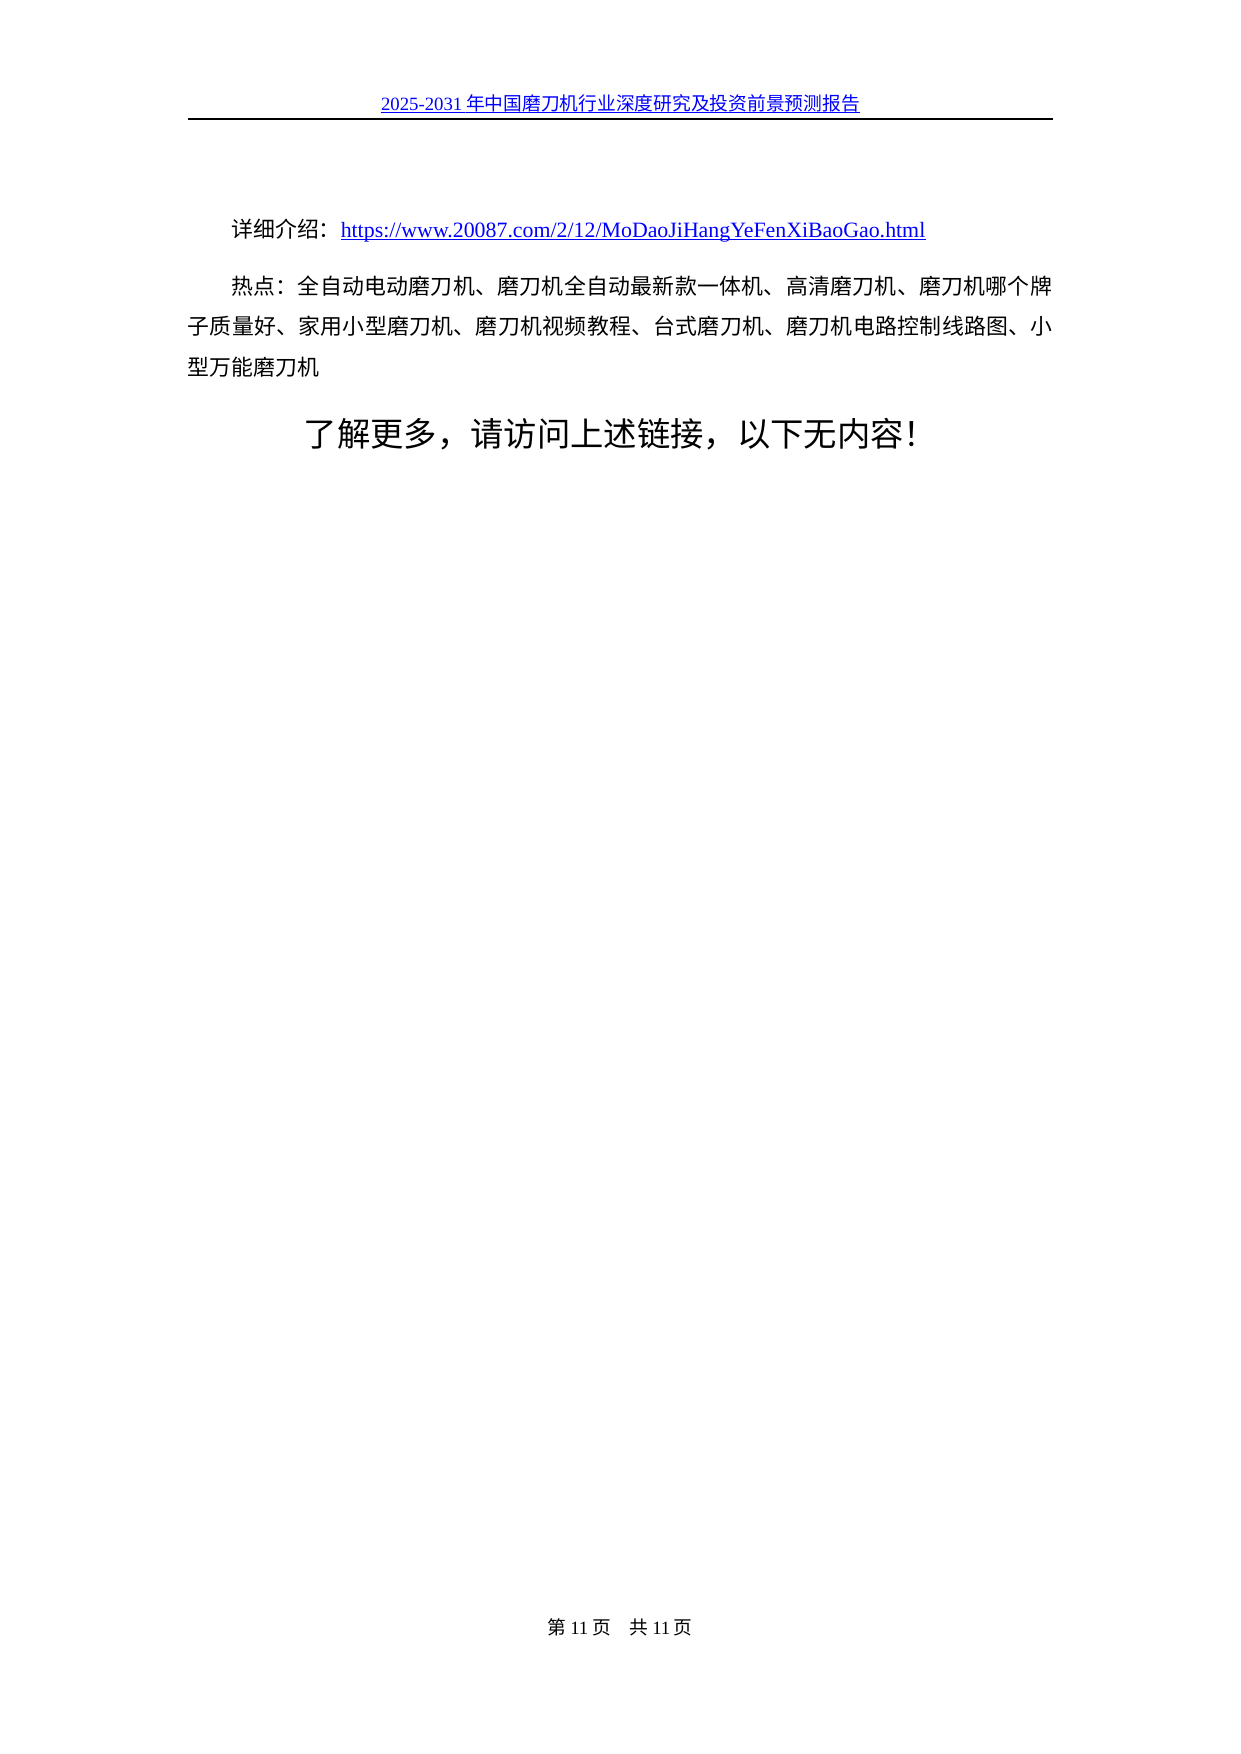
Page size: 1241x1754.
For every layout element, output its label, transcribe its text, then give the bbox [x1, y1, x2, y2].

title 了解更多，请访问上述链接，以下无内容！ [187, 399, 1053, 464]
text 热点：全自动电动磨刀机、磨刀机全自动最新款一体机、高清磨刀机、磨刀机哪个牌子质量好、家用小型磨刀机、磨刀机视频教程、台式磨刀机、磨刀机电路控制线路图、小型万能磨刀机 [187, 268, 1053, 382]
text 详细介绍：https://www.20087.com/2/12/MoDaoJiHangYeFenXiBaoGao.html [187, 212, 1053, 244]
